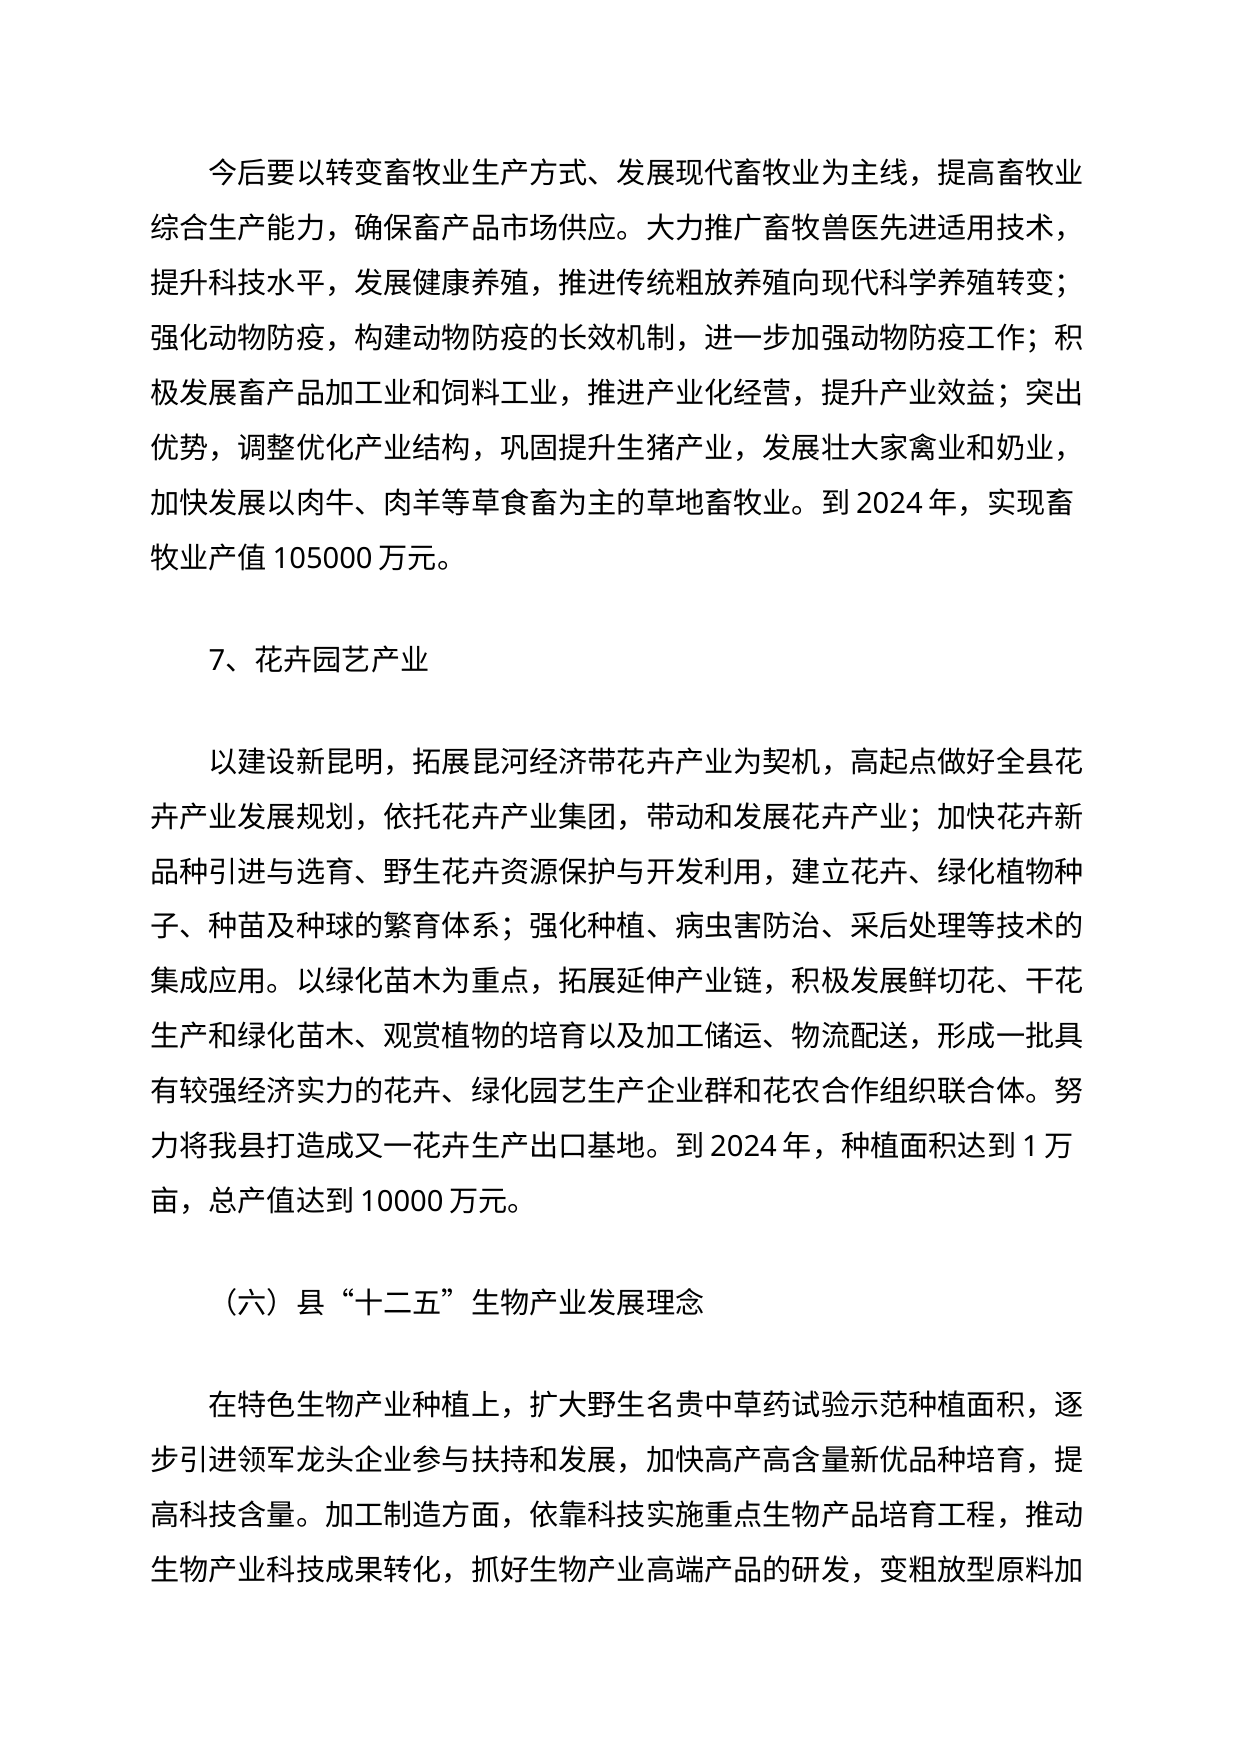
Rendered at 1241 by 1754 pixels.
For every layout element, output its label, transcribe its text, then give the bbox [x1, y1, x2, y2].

text 今后要以转变畜牧业生产方式、发展现代畜牧业为主线，提高畜牧业综合生产能力，确保畜产品市场供应。大力推广畜牧兽医先进适用技术，提升科技水平，发展健康养殖，推进传统粗放养殖向现代科学养殖转变；强化动物防疫，构建动物防疫的长效机制，进一步加强动物防疫工作；积极发展畜产品加工业和饲料工业，推进产业化经营，提升产业效益；突出优势，调整优化产业结构，巩固提升生猪产业，发展壮大家禽业和奶业，加快发展以肉牛、肉羊等草食畜为主的草地畜牧业。到2024年，实现畜牧业产值105000万元。 [150, 150, 1090, 577]
text 以建设新昆明，拓展昆河经济带花卉产业为契机，高起点做好全县花卉产业发展规划，依托花卉产业集团，带动和发展花卉产业；加快花卉新品种引进与选育、野生花卉资源保护与开发利用，建立花卉、绿化植物种子、种苗及种球的繁育体系；强化种植、病虫害防治、采后处理等技术的集成应用。以绿化苗木为重点，拓展延伸产业链，积极发展鲜切花、干花生产和绿化苗木、观赏植物的培育以及加工储运、物流配送，形成一批具有较强经济实力的花卉、绿化园艺生产企业群和花农合作组织联合体。努力将我县打造成又一花卉生产出口基地。到2024年，种植面积达到1万亩，总产值达到10000万元。 [150, 738, 1090, 1220]
text （六）县“十二五”生物产业发展理念 [150, 1279, 1090, 1322]
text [150, 1381, 1090, 1588]
text 7、花卉园艺产业 [150, 636, 1090, 679]
